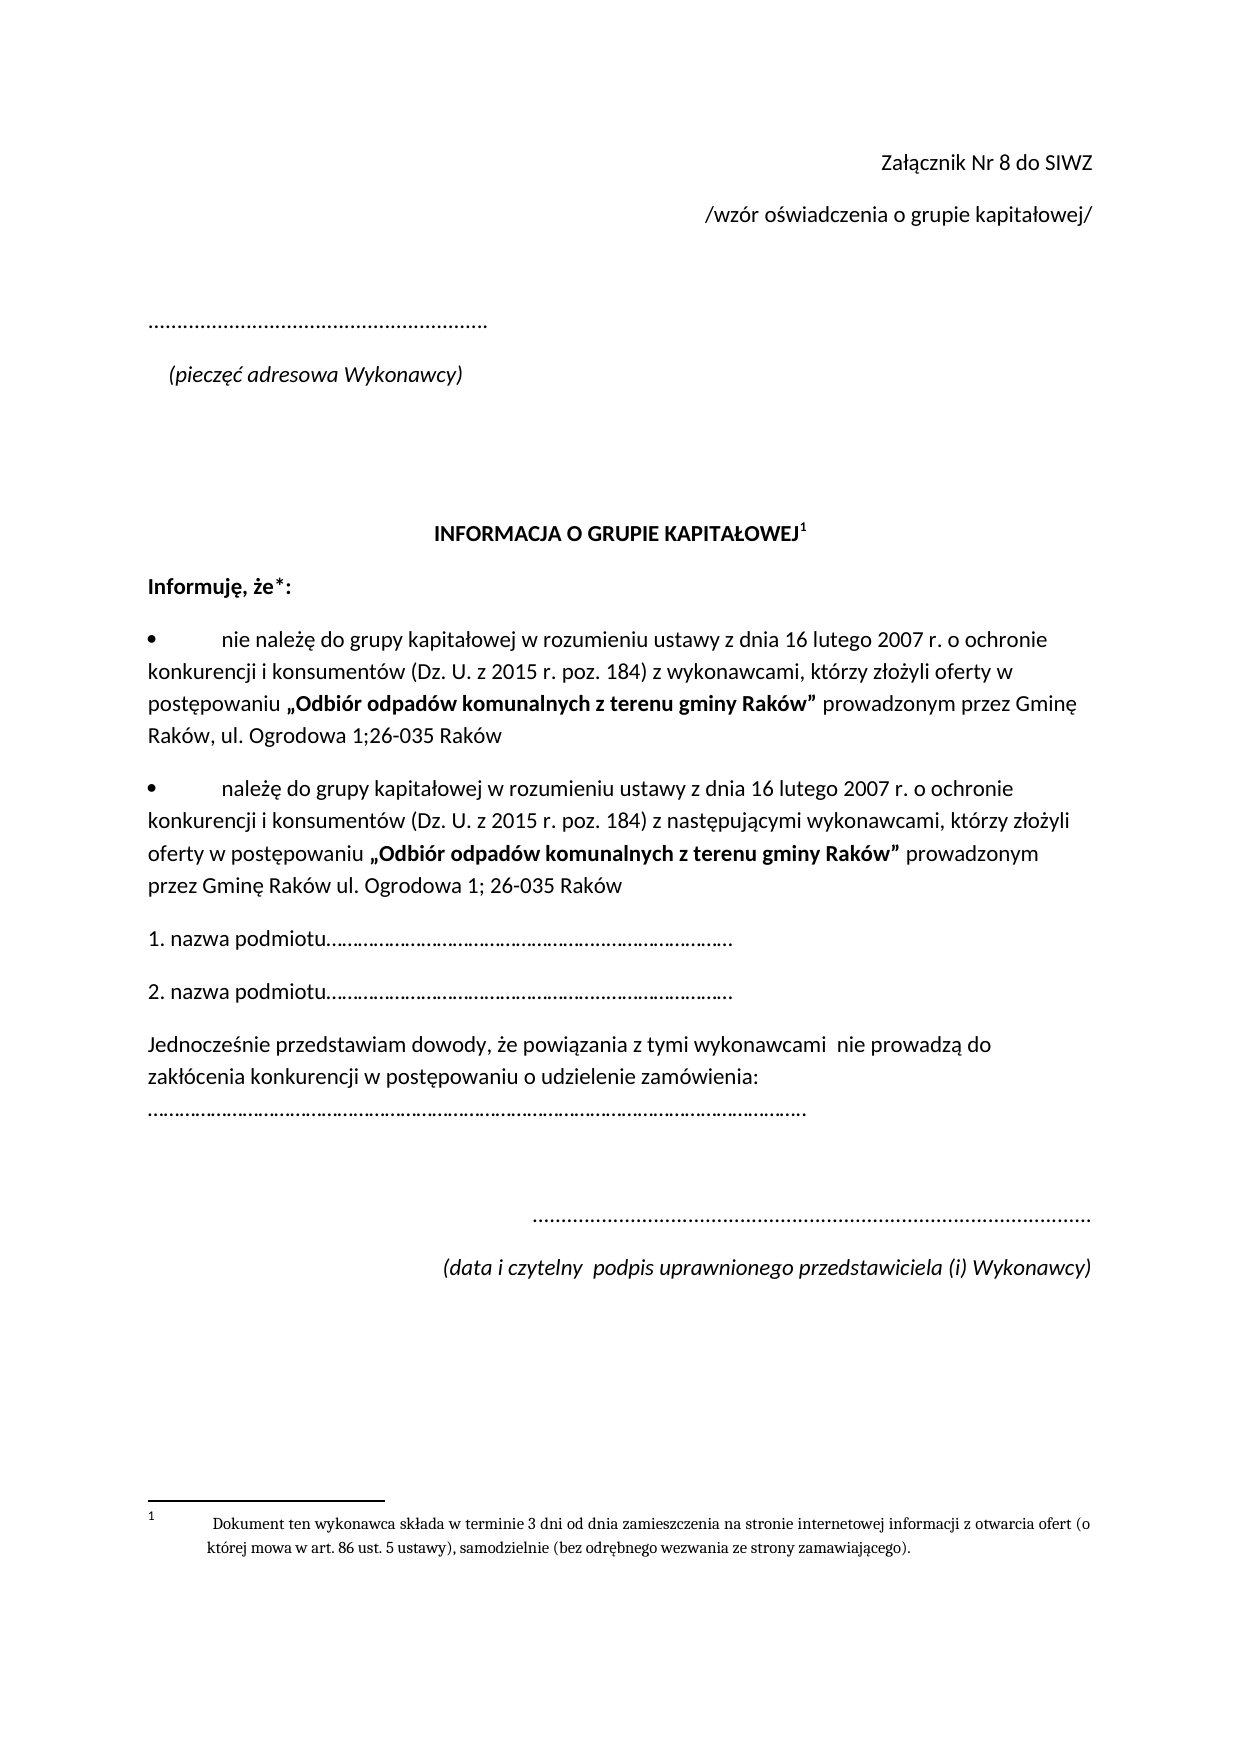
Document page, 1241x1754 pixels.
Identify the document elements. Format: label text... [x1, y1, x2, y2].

text 2. nazwa podmiotu……………………………………………..…………………… [148, 977, 1093, 1005]
text 1. nazwa podmiotu……………………………………………..…………………… [148, 924, 1093, 952]
text nie należę do grupy kapitałowej w rozumieniu ustawy z dnia 16 lutego 2007 r. o ochronie konkurencji i konsumentów (Dz. U. z 2015 r. poz. 184) z wykonawcami, którzy złożyli oferty w postępowaniu „Odbiór odpadów komunalnych z terenu gminy Raków” prowadzonym przez Gminę Raków, ul. Ogrodowa 1;26-035 Raków [148, 625, 1093, 749]
text ................................................................................................. [148, 1200, 1093, 1228]
text Jednocześnie przedstawiam dowody, że powiązania z tymi wykonawcami nie prowadzą do zakłócenia konkurencji w postępowaniu o udzielenie zamówienia: …………………………………………………………………………………………………………….. [148, 1030, 1093, 1122]
text należę do grupy kapitałowej w rozumieniu ustawy z dnia 16 lutego 2007 r. o ochronie konkurencji i konsumentów (Dz. U. z 2015 r. poz. 184) z następującymi wykonawcami, którzy złożyli oferty w postępowaniu „Odbiór odpadów komunalnych z terenu gminy Raków” prowadzonym przez Gminę Raków ul. Ogrodowa 1; 26-035 Raków [148, 774, 1093, 899]
text (pieczęć adresowa Wykonawcy) [148, 360, 1093, 388]
text INFORMACJA O GRUPIE KAPITAŁOWEJ [148, 519, 1093, 547]
text ........................................................... [148, 307, 1093, 335]
text (data i czytelny podpis uprawnionego przedstawiciela (i) Wykonawcy) [148, 1253, 1093, 1281]
text /wzór oświadczenia o grupie kapitałowej/ [148, 201, 1093, 229]
text Informuję, że*: [148, 572, 1093, 600]
text Załącznik Nr 8 do SIWZ [148, 148, 1093, 176]
